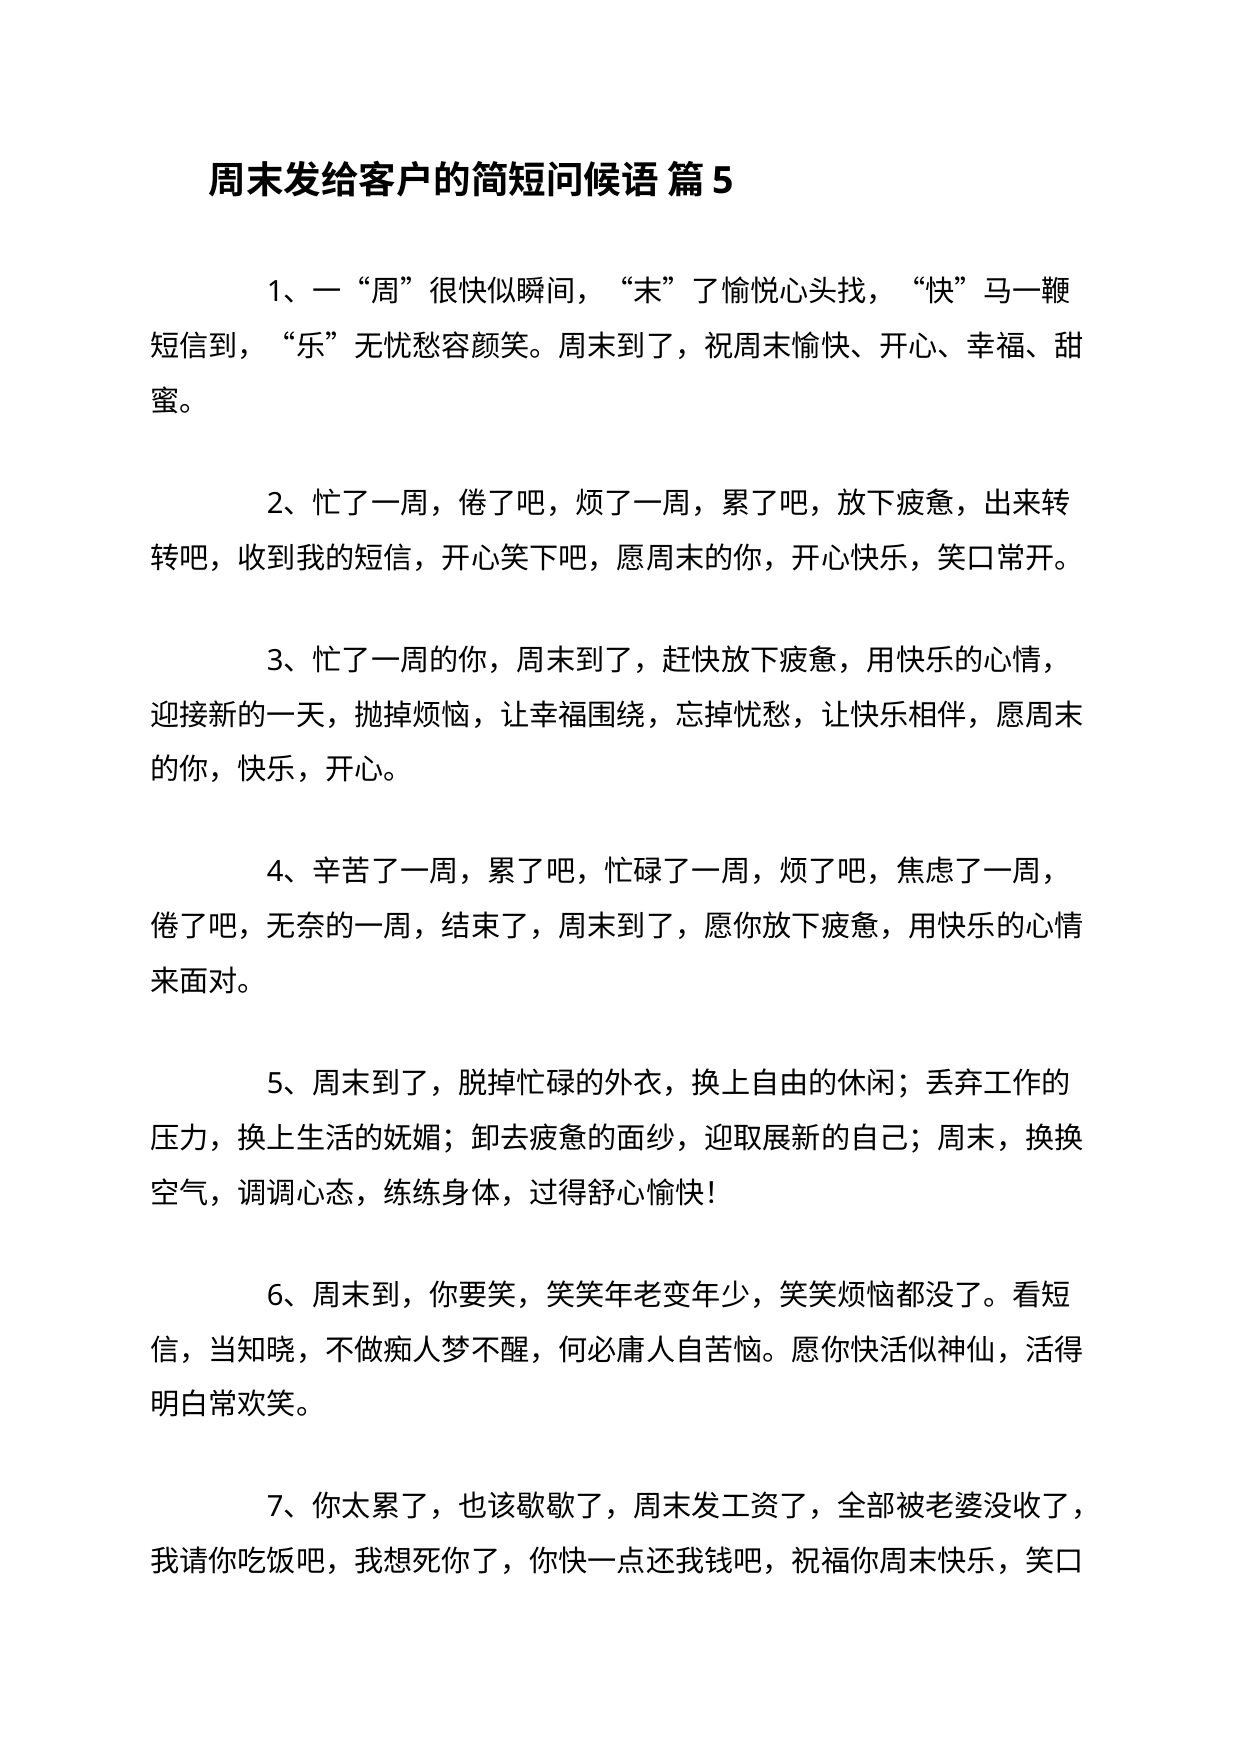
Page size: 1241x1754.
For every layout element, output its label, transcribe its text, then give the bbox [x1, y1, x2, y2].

text 周末发给客户的简短问候语 篇5 [150, 150, 1090, 204]
text 6、周末到，你要笑，笑笑年老变年少，笑笑烦恼都没了。看短信，当知晓，不做痴人梦不醒，何必庸人自苦恼。愿你快活似神仙，活得明白常欢笑。 [150, 1271, 1090, 1423]
text 2、忙了一周，倦了吧，烦了一周，累了吧，放下疲惫，出来转转吧，收到我的短信，开心笑下吧，愿周末的你，开心快乐，笑口常开。 [150, 479, 1090, 577]
text 5、周末到了，脱掉忙碌的外衣，换上自由的休闲；丢弃工作的压力，换上生活的妩媚；卸去疲惫的面纱，迎取展新的自己；周末，换换空气，调调心态，练练身体，过得舒心愉快！ [150, 1059, 1090, 1212]
text 3、忙了一周的你，周末到了，赶快放下疲惫，用快乐的心情，迎接新的一天，抛掉烦恼，让幸福围绕，忘掉忧愁，让快乐相伴，愿周末的你，快乐，开心。 [150, 636, 1090, 788]
text 1、一“周”很快似瞬间，“末”了愉悦心头找，“快”马一鞭短信到，“乐”无忧愁容颜笑。周末到了，祝周末愉快、开心、幸福、甜蜜。 [150, 268, 1090, 420]
text 4、辛苦了一周，累了吧，忙碌了一周，烦了吧，焦虑了一周，倦了吧，无奈的一周，结束了，周末到了，愿你放下疲惫，用快乐的心情来面对。 [150, 848, 1090, 1000]
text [150, 1483, 1090, 1580]
